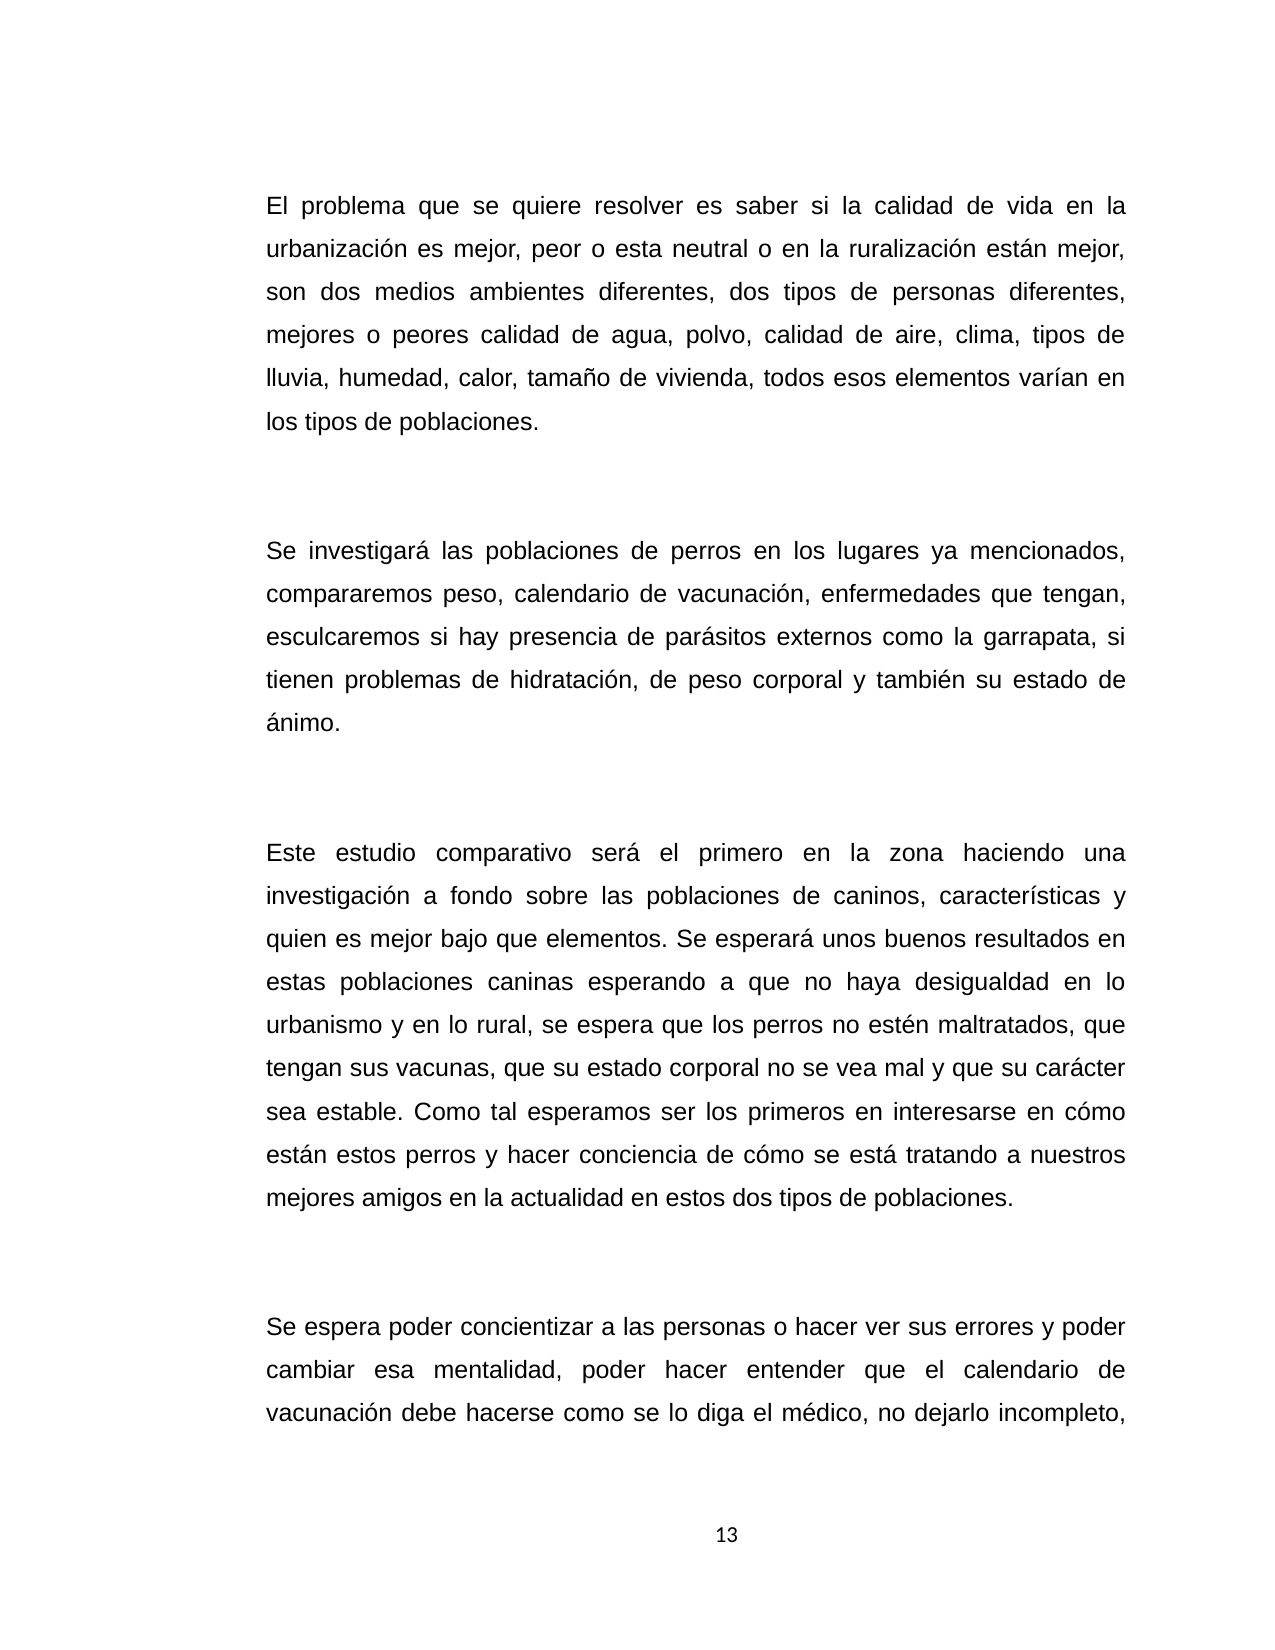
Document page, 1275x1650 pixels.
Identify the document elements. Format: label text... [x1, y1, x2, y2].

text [266, 1312, 1127, 1427]
text Se investigará las poblaciones de perros en los lugares ya mencionados, compararemos peso, calendario de vacunación, enfermedades que tengan, esculcaremos si hay presencia de parásitos externos como la garrapata, si tienen problemas de hidratación, de peso corporal y también su estado de ánimo. [266, 536, 1127, 737]
text El problema que se quiere resolver es saber si la calidad de vida en la urbanización es mejor, peor o esta neutral o en la ruralización están mejor, son dos medios ambientes diferentes, dos tipos de personas diferentes, mejores o peores calidad de agua, polvo, calidad de aire, clima, tipos de lluvia, humedad, calor, tamaño de vivienda, todos esos elementos varían en los tipos de poblaciones. [266, 191, 1127, 435]
text Este estudio comparativo será el primero en la zona haciendo una investigación a fondo sobre las poblaciones de caninos, características y quien es mejor bajo que elementos. Se esperará unos buenos resultados en estas poblaciones caninas esperando a que no haya desigualdad en lo urbanismo y en lo rural, se espera que los perros no estén maltratados, que tengan sus vacunas, que su estado corporal no se vea mal y que su carácter sea estable. Como tal esperamos ser los primeros en interesarse en cómo están estos perros y hacer conciencia de cómo se está tratando a nuestros mejores amigos en la actualidad en estos dos tipos de poblaciones. [266, 838, 1127, 1211]
